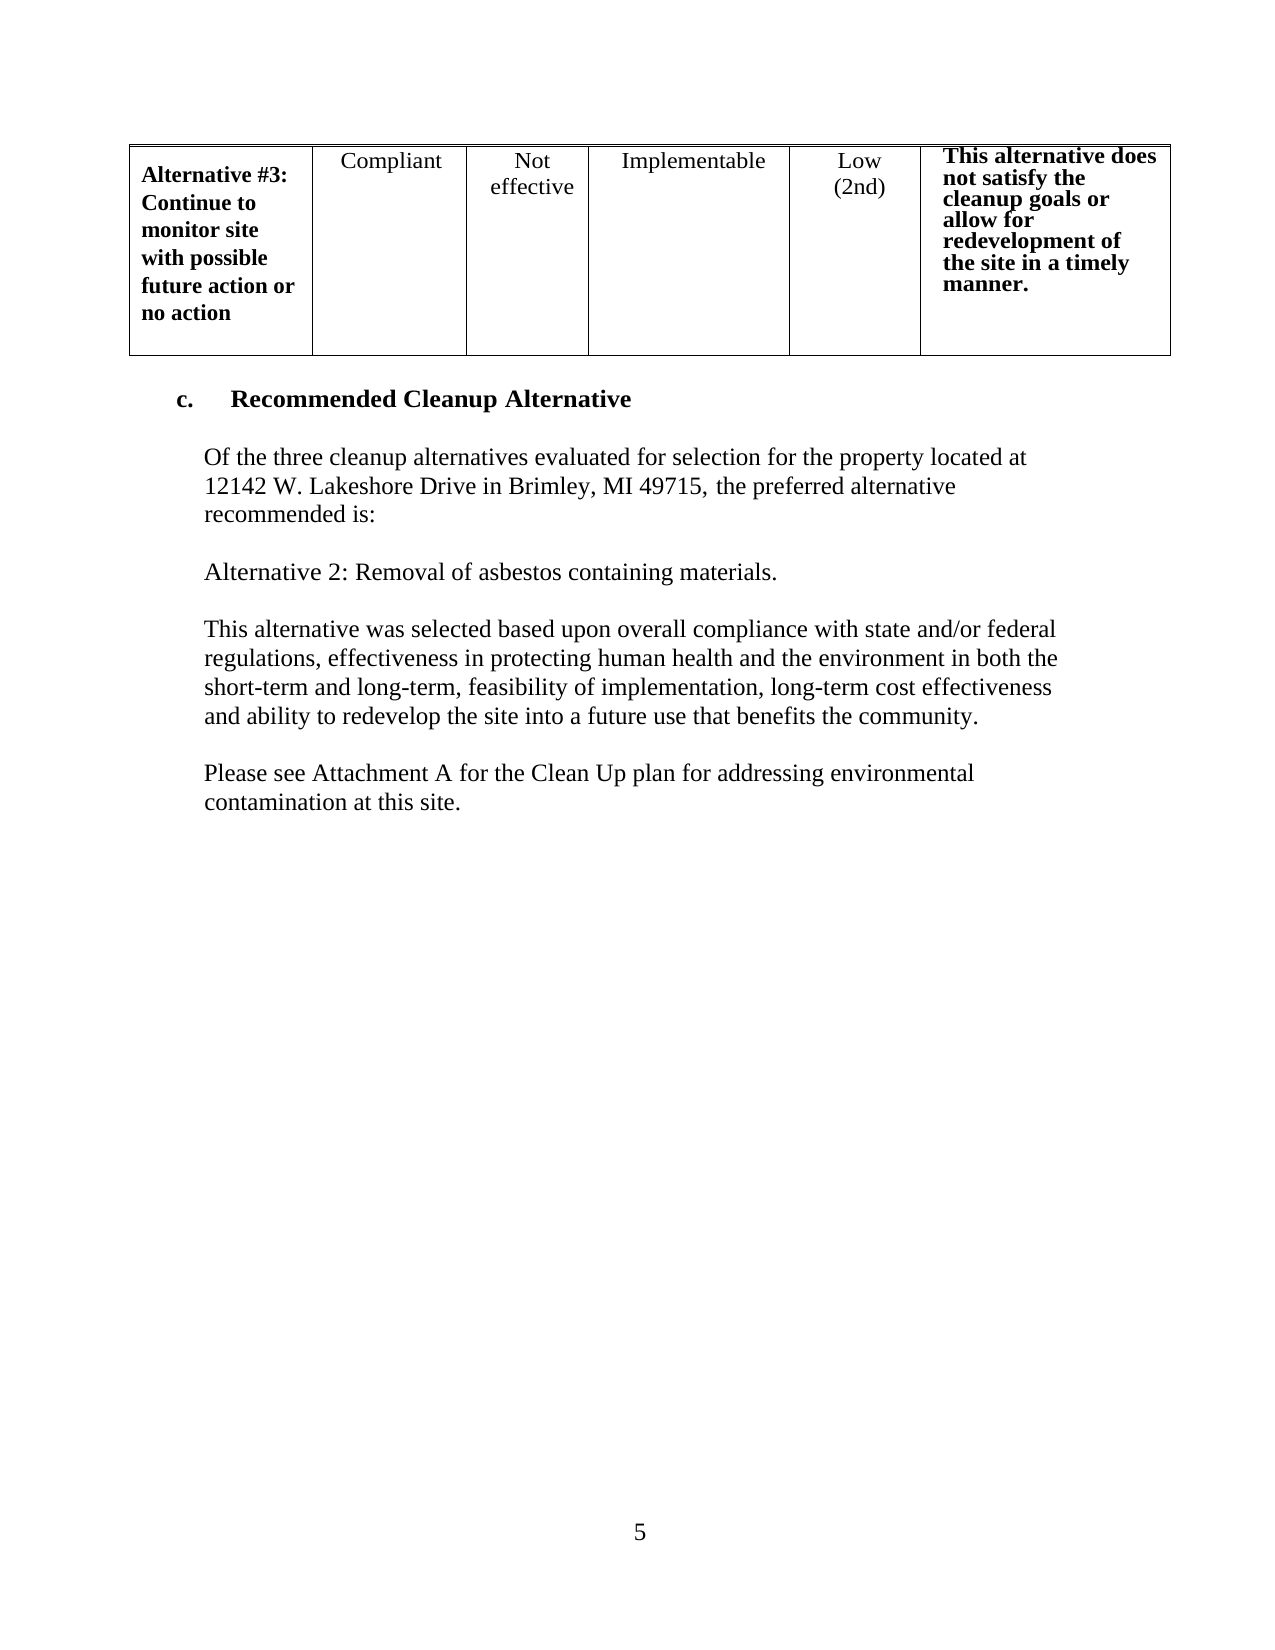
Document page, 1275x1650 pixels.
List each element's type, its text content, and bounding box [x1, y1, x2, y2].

table_cell Implementable [589, 147, 789, 355]
table_cell Not effective [467, 147, 588, 355]
text Please see Attachment A for the Clean Up plan for addressing environmental contamination at this site. [203, 758, 1079, 816]
list Recommended Cleanup Alternative [176, 384, 1158, 413]
table_cell Low (2nd) [790, 147, 920, 355]
table_cell Compliant [313, 147, 466, 355]
text Alternative 2: Removal of asbestos containing materials. [203, 557, 1079, 586]
table_cell Alternative #3: Continue to monitor site with possible future action or no action [130, 147, 312, 355]
text This alternative was selected based upon overall compliance with state and/or federal regulations, effectiveness in protecting human health and the environment in both the short-term and long-term, feasibility of implementation, long-term cost effectiveness and ability to redevelop the site into a future use that benefits the community. [203, 614, 1079, 729]
text Of the three cleanup alternatives evaluated for selection for the property located at 12142 W. Lakeshore Drive in Brimley, MI 49715, the preferred alternative recommended is: [203, 442, 1079, 528]
table_cell This alternative does not satisfy the cleanup goals or allow for redevelopment of the site in a timely manner. [921, 147, 1170, 355]
